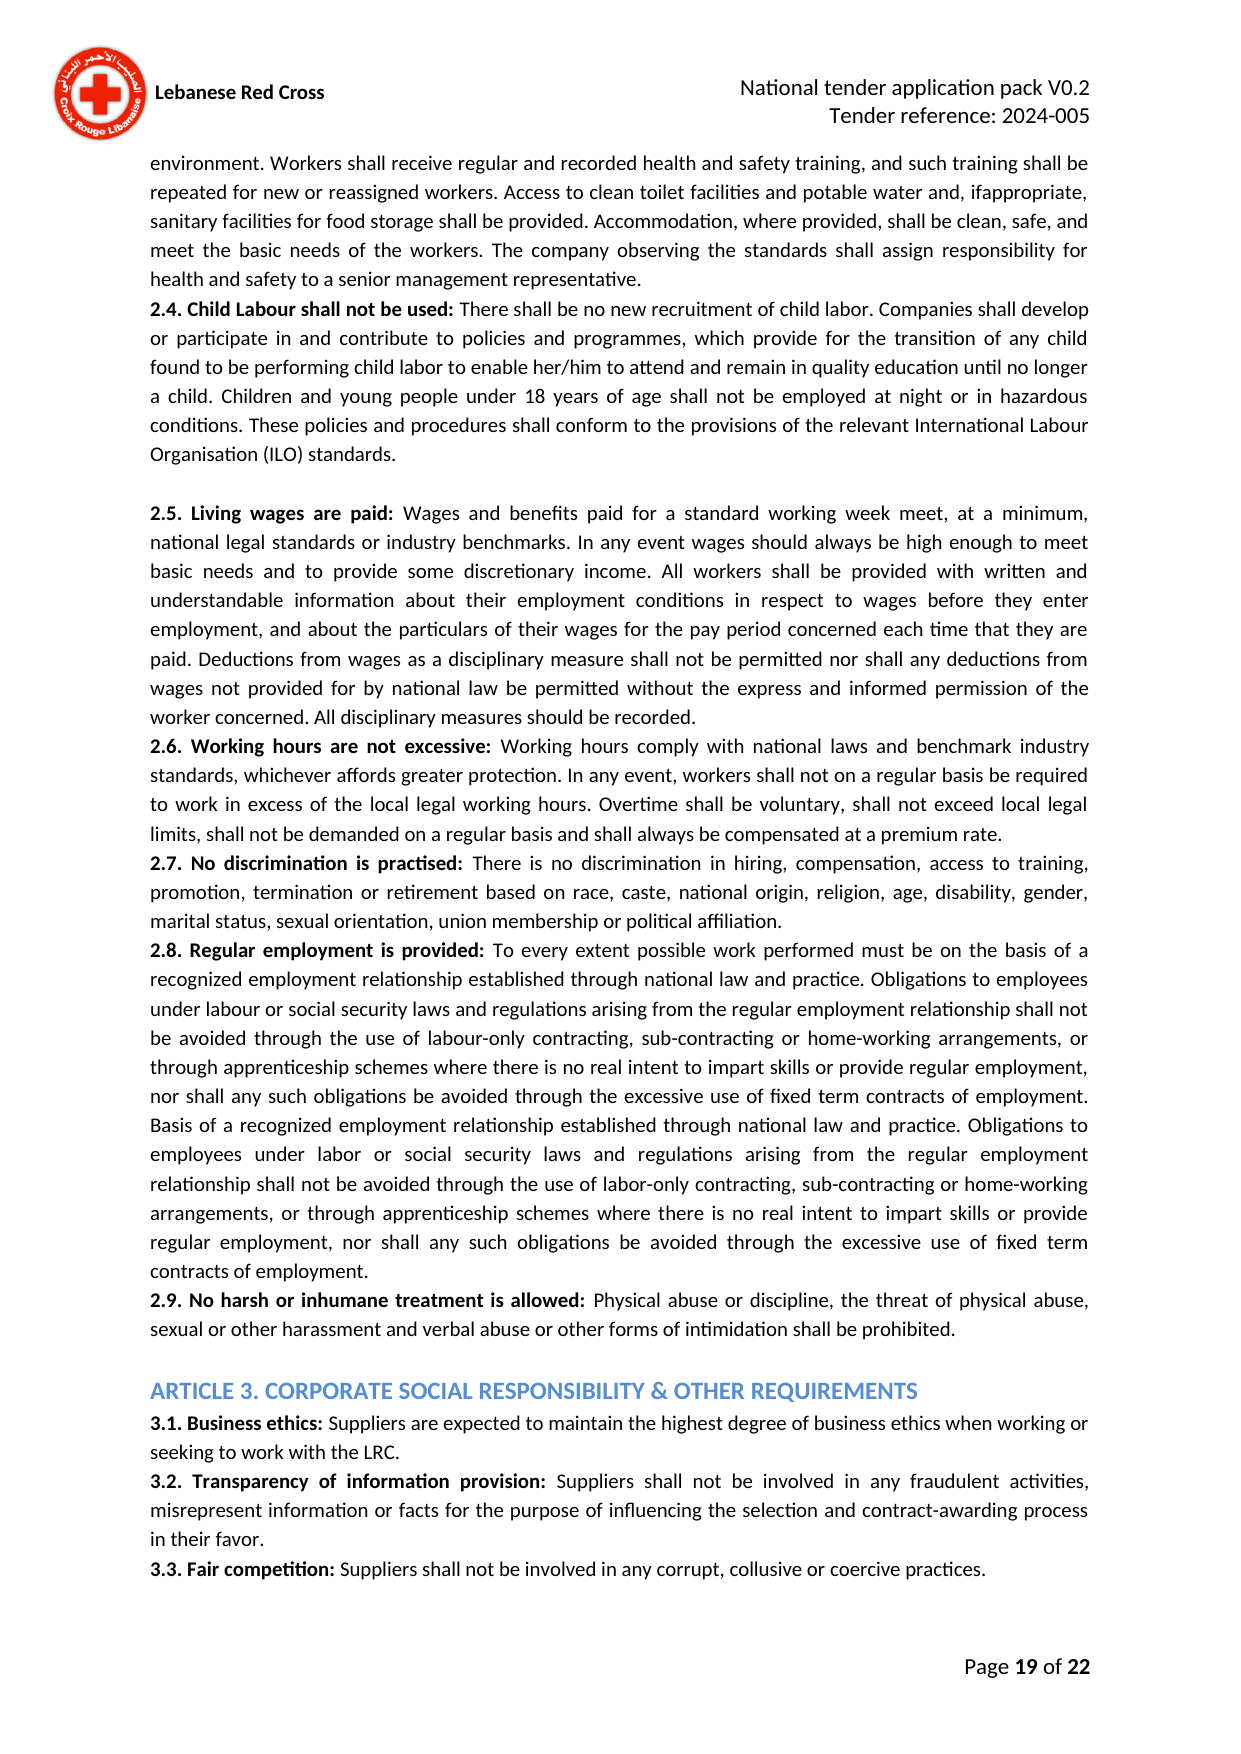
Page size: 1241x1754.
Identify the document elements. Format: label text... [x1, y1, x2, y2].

text 2.9. No harsh or inhumane treatment is allowed: Physical abuse or discipline, the threat of physical abuse, sexual or other harassment and verbal abuse or other forms of intimidation shall be prohibited. [150, 1287, 1090, 1342]
subtitle ARTICLE 3. CORPORATE SOCIAL RESPONSIBILITY & OTHER REQUIREMENTS [150, 1375, 1090, 1406]
text 3.1. Business ethics: Suppliers are expected to maintain the highest degree of business ethics when working or seeking to work with the LRC. [150, 1410, 1090, 1464]
text 3.2. Transparency of information provision: Suppliers shall not be involved in any fraudulent activities, misrepresent information or facts for the purpose of influencing the selection and contract-awarding process in their favor. [150, 1468, 1090, 1552]
text 2.6. Working hours are not excessive: Working hours comply with national laws and benchmark industry standards, whichever affords greater protection. In any event, workers shall not on a regular basis be required to work in excess of the local legal working hours. Overtime shall be voluntary, shall not exceed local legal limits, shall not be demanded on a regular basis and shall always be compensated at a premium rate. [150, 733, 1090, 846]
text 3.3. Fair competition: Suppliers shall not be involved in any corrupt, collusive or coercive practices. [150, 1556, 1090, 1581]
text 2.7. No discrimination is practised: There is no discrimination in hiring, compensation, access to training, promotion, termination or retirement based on race, caste, national origin, religion, age, disability, gender, marital status, sexual orientation, union membership or political affiliation. [150, 850, 1090, 934]
text 2.5. Living wages are paid: Wages and benefits paid for a standard working week meet, at a minimum, national legal standards or industry benchmarks. In any event wages should always be high enough to meet basic needs and to provide some discretionary income. All workers shall be provided with written and understandable information about their employment conditions in respect to wages before they enter employment, and about the particulars of their wages for the pay period concerned each time that they are paid. Deductions from wages as a disciplinary measure shall not be permitted nor shall any deductions from wages not provided for by national law be permitted without the express and informed permission of the worker concerned. All disciplinary measures should be recorded. [150, 500, 1090, 729]
picture [43, 39, 156, 148]
text 2.8. Regular employment is provided: To every extent possible work performed must be on the basis of a recognized employment relationship established through national law and practice. Obligations to employees under labour or social security laws and regulations arising from the regular employment relationship shall not be avoided through the use of labour-only contracting, sub-contracting or home-working arrangements, or through apprenticeship schemes where there is no real intent to impart skills or provide regular employment, nor shall any such obligations be avoided through the excessive use of fixed term contracts of employment. Basis of a recognized employment relationship established through national law and practice. Obligations to employees under labor or social security laws and regulations arising from the regular employment relationship shall not be avoided through the use of labor-only contracting, sub-contracting or home-working arrangements, or through apprenticeship schemes where there is no real intent to impart skills or provide regular employment, nor shall any such obligations be avoided through the excessive use of fixed term contracts of employment. [150, 937, 1090, 1284]
text 2.4. Child Labour shall not be used: There shall be no new recruitment of child labor. Companies shall develop or participate in and contribute to policies and programmes, which provide for the transition of any child found to be performing child labor to enable her/him to attend and remain in quality education until no longer a child. Children and young people under 18 years of age shall not be employed at night or in hazardous conditions. These policies and procedures shall conform to the provisions of the relevant International Labour Organisation (ILO) standards. [150, 296, 1090, 467]
